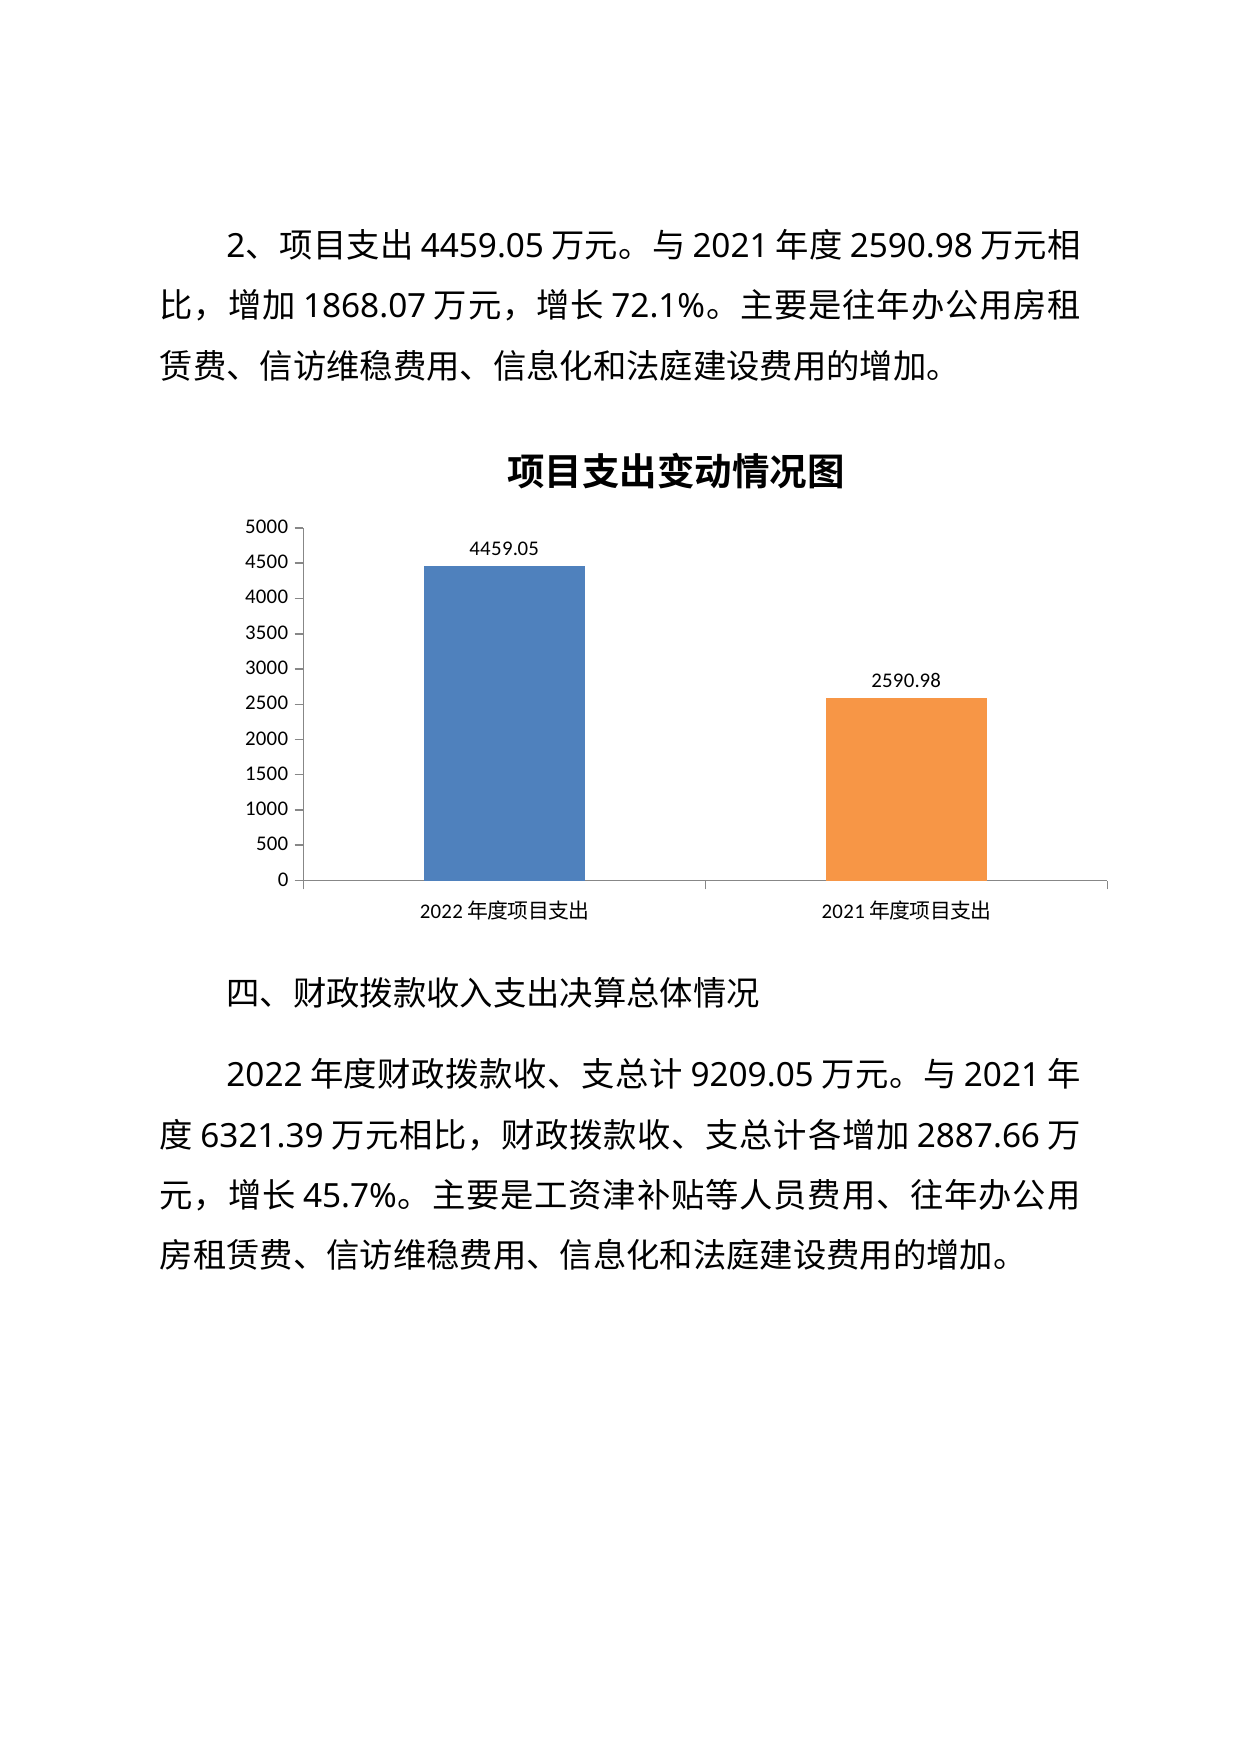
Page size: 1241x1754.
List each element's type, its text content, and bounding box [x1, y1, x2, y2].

text 2、项目支出4459.05万元。与2021年度2590.98万元相比，增加1868.07万元，增长72.1%。主要是往年办公用房租赁费、信访维稳费用、信息化和法庭建设费用的增加。 [159, 209, 1081, 390]
text 2022年度财政拨款收、支总计9209.05万元。与2021年度6321.39万元相比，财政拨款收、支总计各增加2887.66万元，增长45.7%。主要是工资津补贴等人员费用、往年办公用房租赁费、信访维稳费用、信息化和法庭建设费用的增加。 [159, 1038, 1081, 1280]
text 四、财政拨款收入支出决算总体情况 [159, 957, 1081, 1017]
